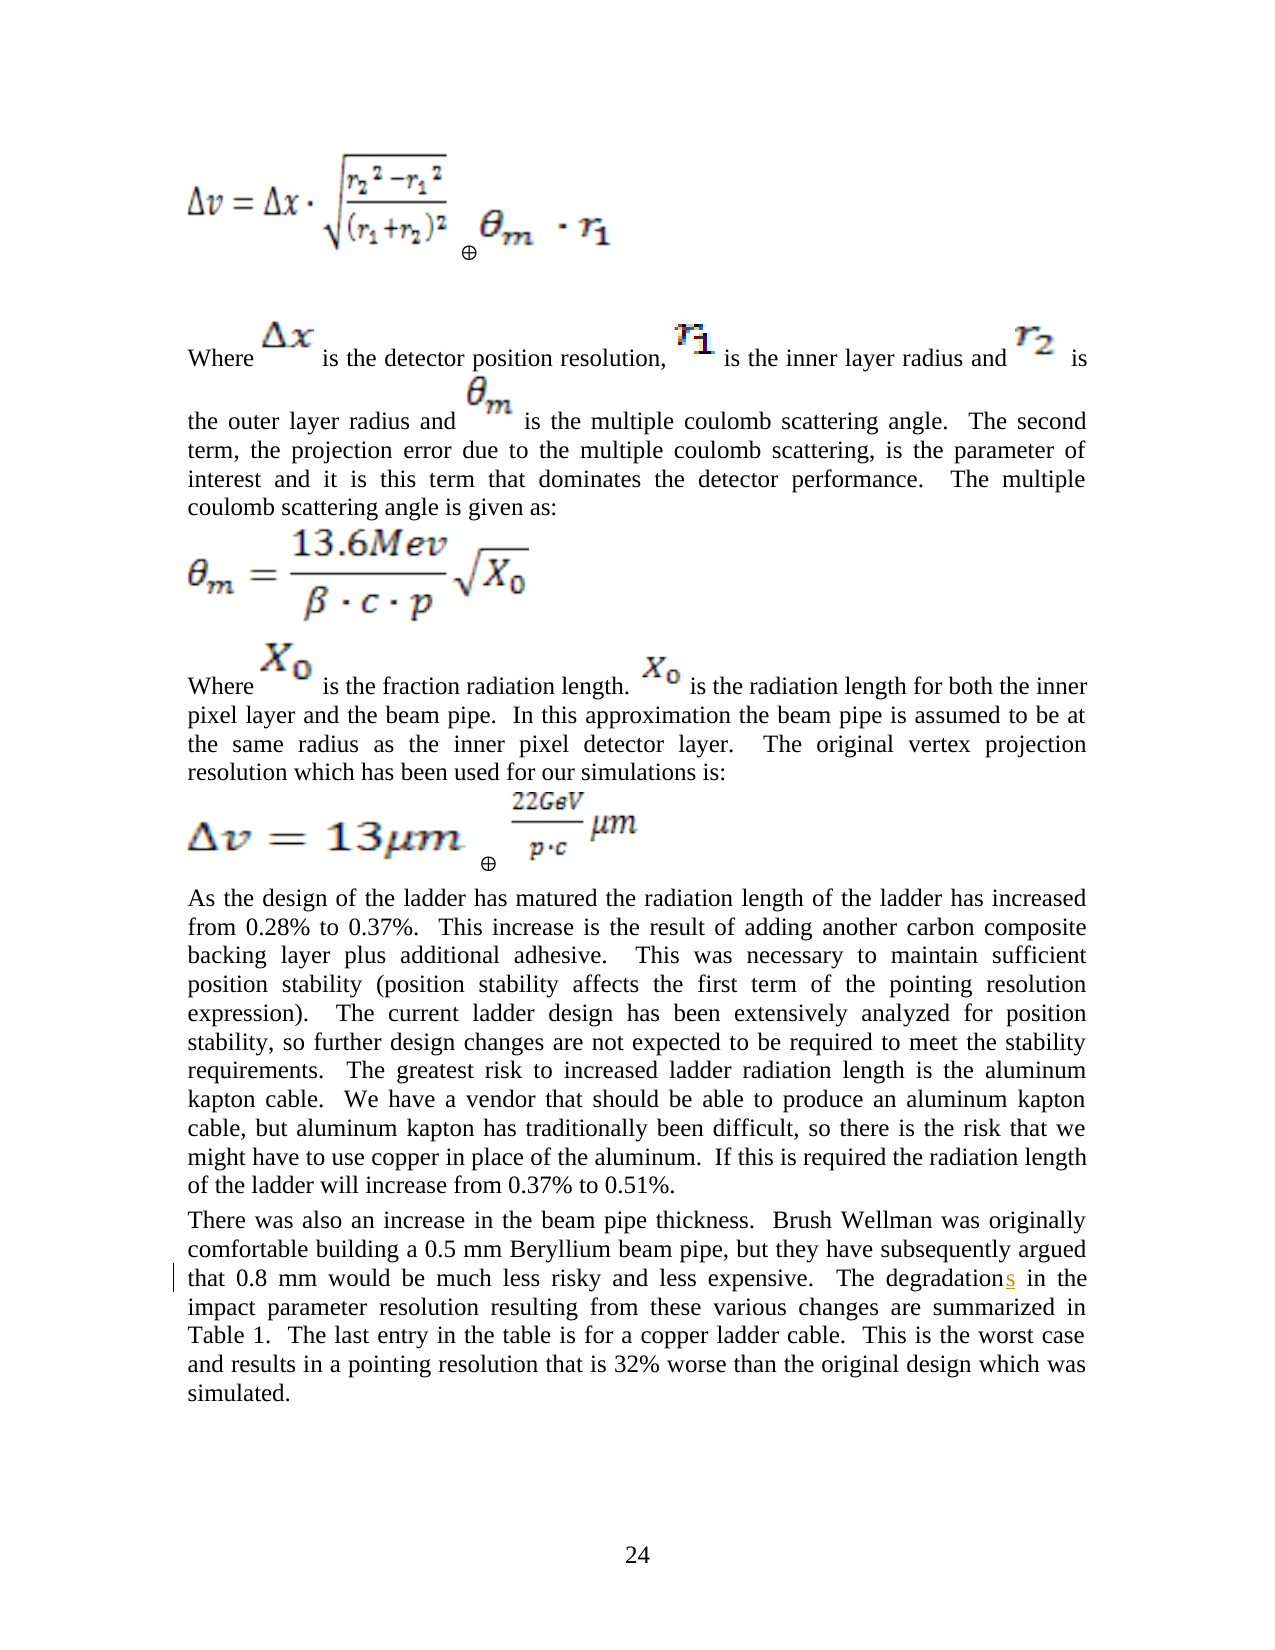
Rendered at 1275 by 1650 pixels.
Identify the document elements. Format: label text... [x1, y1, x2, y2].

picture [498, 792, 638, 872]
picture [187, 150, 447, 260]
picture [1015, 310, 1071, 367]
picture [187, 527, 529, 633]
picture [674, 306, 724, 367]
picture [187, 814, 466, 872]
text Where is the fraction radiation length. is the radiation length for both the inner pixel layer and the beam pipe. In this approximation the beam pipe is assumed to be at the same radius as the inner pixel detector layer. The original vertex projection resolution which has been used for our simulations is: [187, 639, 1087, 786]
picture [642, 653, 684, 695]
picture [479, 205, 619, 260]
picture [261, 314, 315, 367]
text There was also an increase in the beam pipe thickness. Brush Wellman was originally comfortable building a 0.5 mm Beryllium beam pipe, but they have subsequently argued that 0.8 mm would be much less risky and less expensive. The degradation in the impact parameter resolution resulting from these various changes are summarized in . The last entry in the table is for a copper ladder cable. This is the worst case and results in a pointing resolution that is 32% worse than the original design which was simulated. [187, 1206, 1087, 1407]
picture [466, 372, 524, 430]
text As the design of the ladder has matured the radiation length of the ladder has increased from 0.28% to 0.37%. This increase is the result of adding another carbon composite backing layer plus additional adhesive. This was necessary to maintain sufficient position stability (position stability affects the first term of the pointing resolution expression). The current ladder design has been extensively analyzed for position stability, so further design changes are not expected to be required to meet the stability requirements. The greatest risk to increased ladder radiation length is the aluminum kapton cable. We have a vendor that should be able to produce an aluminum kapton cable, but aluminum kapton has traditionally been difficult, so there is the risk that we might have to use copper in place of the aluminum. If this is required the radiation length of the ladder will increase from 0.37% to 0.51%. [187, 883, 1087, 1199]
picture [260, 638, 317, 695]
text Where is the detector position resolution, is the inner layer radius and is the outer layer radius and is the multiple coulomb scattering angle. The second term, the projection error due to the multiple coulomb scattering, is the parameter of interest and it is this term that dominates the detector performance. The multiple coulomb scattering angle is given as: [187, 307, 1087, 521]
